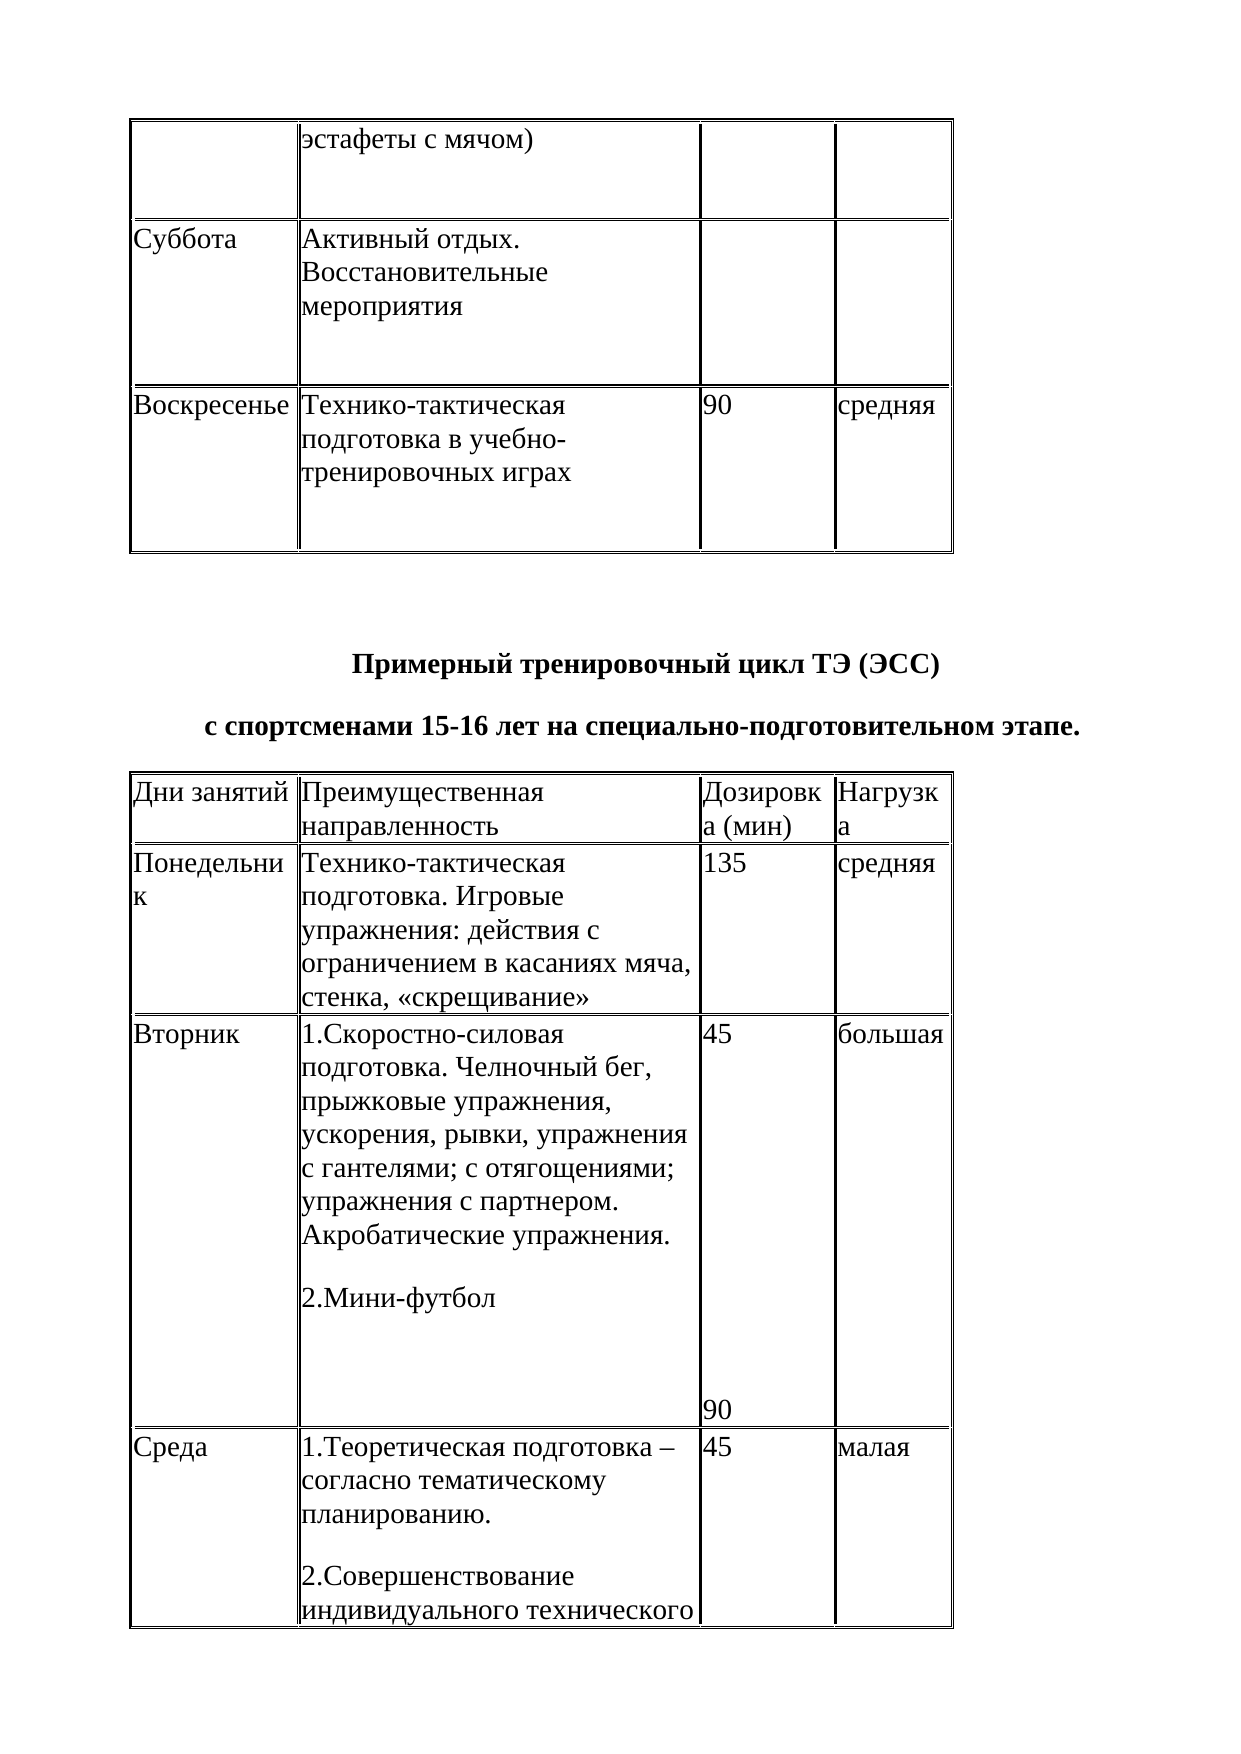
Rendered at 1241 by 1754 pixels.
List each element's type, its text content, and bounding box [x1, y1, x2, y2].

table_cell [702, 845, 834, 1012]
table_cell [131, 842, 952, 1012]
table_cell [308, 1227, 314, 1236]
text Примерный тренировочный цикл ТЭ (ЭСС) [133, 646, 1152, 679]
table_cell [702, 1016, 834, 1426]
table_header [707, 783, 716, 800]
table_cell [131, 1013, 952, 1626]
text с спортсменами 15-16 лет на специально-подготовительном этапе. [133, 708, 1152, 742]
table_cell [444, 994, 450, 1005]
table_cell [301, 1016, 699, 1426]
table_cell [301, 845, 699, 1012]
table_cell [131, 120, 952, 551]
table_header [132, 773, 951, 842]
